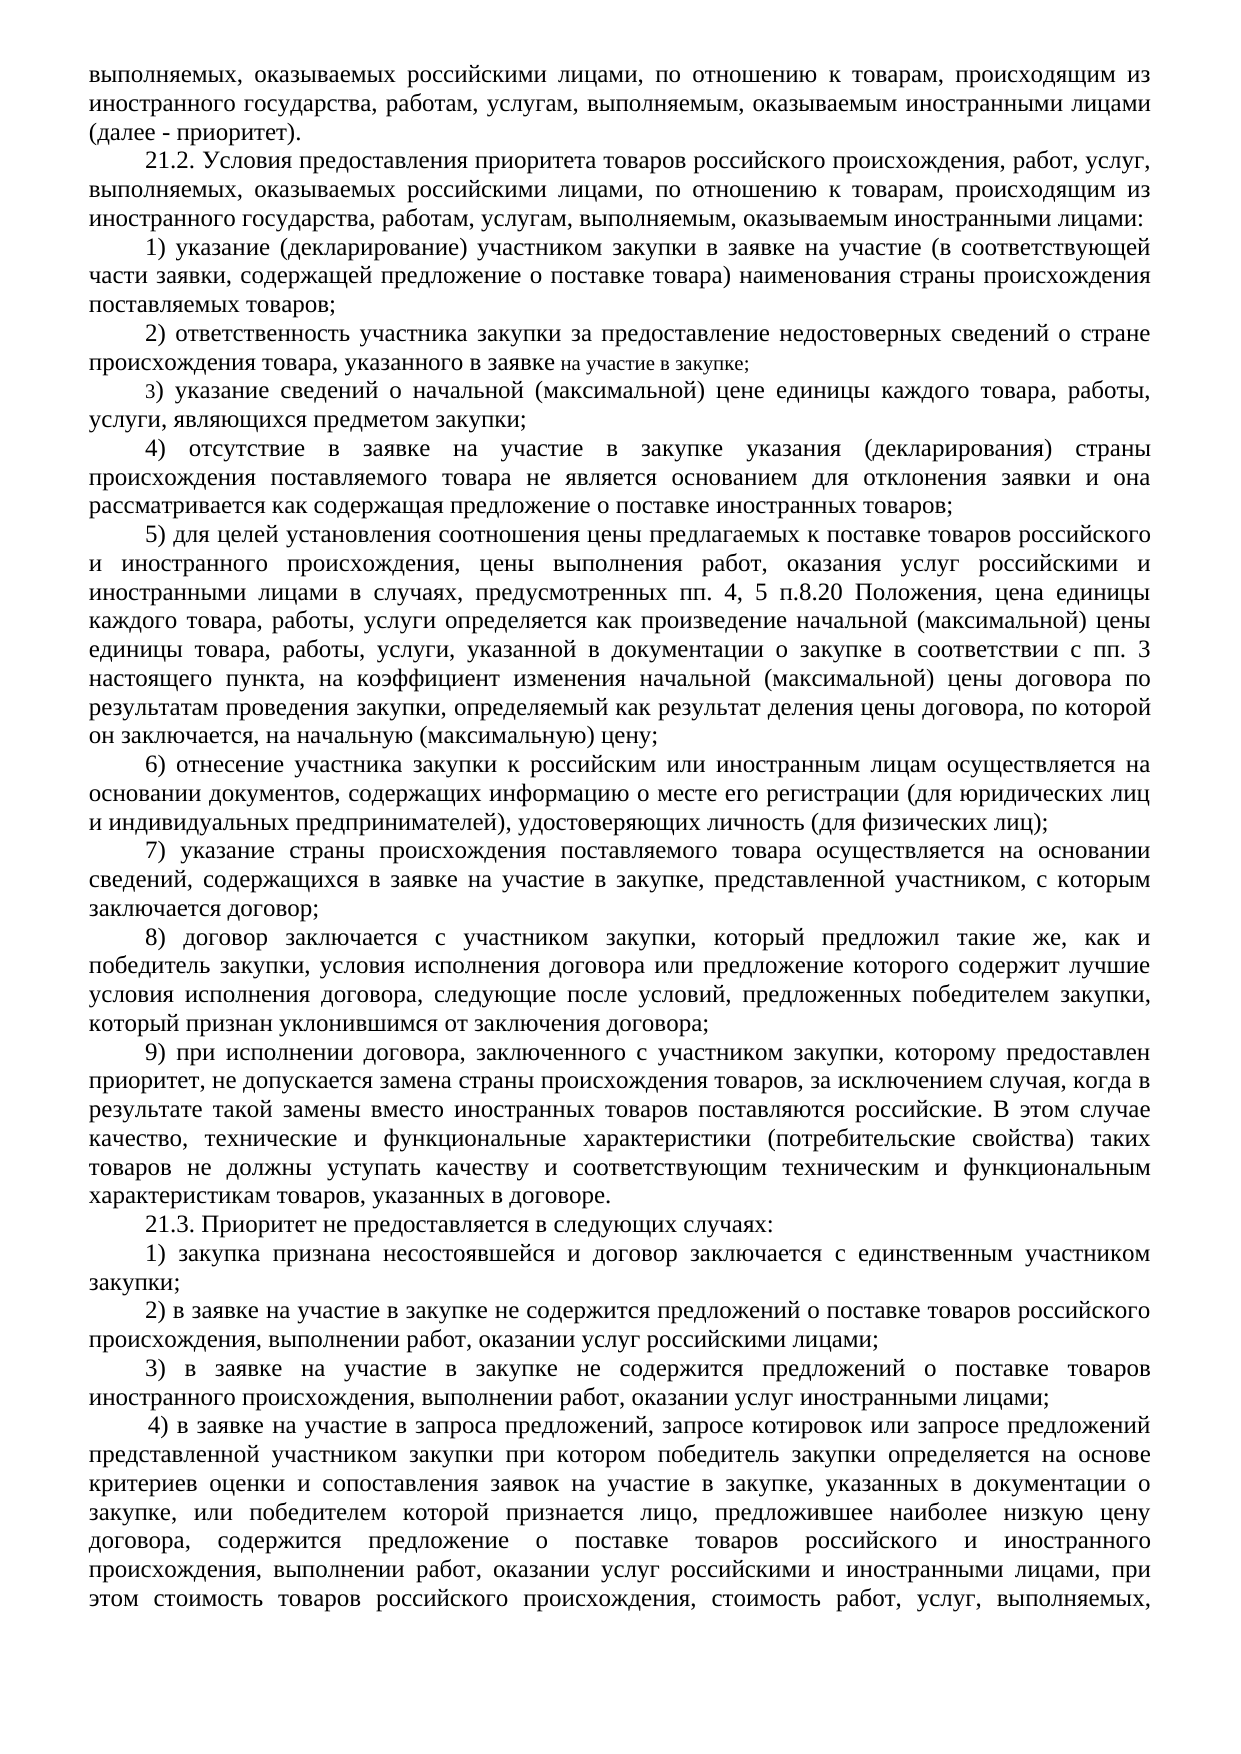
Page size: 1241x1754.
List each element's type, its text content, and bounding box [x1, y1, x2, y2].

text 6) отнесение участника закупки к российским или иностранным лицам осуществляется на основании документов, содержащих информацию о месте его регистрации (для юридических лиц и индивидуальных предпринимателей), удостоверяющих личность (для физических лиц); [89, 749, 1152, 835]
text 2) в заявке на участие в закупке не содержится предложений о поставке товаров российского происхождения, выполнении работ, оказании услуг российскими лицами; [89, 1295, 1152, 1353]
text 5) для целей установления соотношения цены предлагаемых к поставке товаров российского и иностранного происхождения, цены выполнения работ, оказания услуг российскими и иностранными лицами в случаях, предусмотренных пп. 4, 5 п.8.20 Положения, цена единицы каждого товара, работы, услуги определяется как произведение начальной (максимальной) цены единицы товара, работы, услуги, указанной в документации о закупке в соответствии с пп. 3 настоящего пункта, на коэффициент изменения начальной (максимальной) цены договора по результатам проведения закупки, определяемый как результат деления цены договора, по которой он заключается, на начальную (максимальную) цену; [89, 519, 1152, 749]
text 3) указание сведений о начальной (максимальной) цене единицы каждого товара, работы, услуги, являющихся предметом закупки; [89, 375, 1152, 433]
text 8) договор заключается с участником закупки, который предложил такие же, как и победитель закупки, условия исполнения договора или предложение которого содержит лучшие условия исполнения договора, следующие после условий, предложенных победителем закупки, который признан уклонившимся от заключения договора; [89, 922, 1152, 1037]
text 9) при исполнении договора, заключенного с участником закупки, которому предоставлен приоритет, не допускается замена страны происхождения товаров, за исключением случая, когда в результате такой замены вместо иностранных товаров поставляются российские. В этом случае качество, технические и функциональные характеристики (потребительские свойства) таких товаров не должны уступать качеству и соответствующим техническим и функциональным характеристикам товаров, указанных в договоре. [89, 1037, 1152, 1209]
text 4) отсутствие в заявке на участие в закупке указания (декларирования) страны происхождения поставляемого товара не является основанием для отклонения заявки и она рассматривается как содержащая предложение о поставке иностранных товаров; [89, 433, 1152, 519]
text 1) указание (декларирование) участником закупки в заявке на участие (в соответствующей части заявки, содержащей предложение о поставке товара) наименования страны происхождения поставляемых товаров; [89, 232, 1152, 318]
text 7) указание страны происхождения поставляемого товара осуществляется на основании сведений, содержащихся в заявке на участие в закупке, представленной участником, с которым заключается договор; [89, 835, 1152, 922]
text 2) ответственность участника закупки за предоставление недостоверных сведений о стране происхождения товара, указанного в заявке на участие в закупке; [89, 318, 1152, 375]
text 1) закупка признана несостоявшейся и договор заключается с единственным участником закупки; [89, 1238, 1152, 1295]
text 3) в заявке на участие в закупке не содержится предложений о поставке товаров иностранного происхождения, выполнении работ, оказании услуг иностранными лицами; [89, 1353, 1152, 1410]
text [89, 1410, 1152, 1612]
text 21.3. Приоритет не предоставляется в следующих случаях: [89, 1209, 1152, 1238]
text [89, 59, 1152, 145]
text 21.2. Условия предоставления приоритета товаров российского происхождения, работ, услуг, выполняемых, оказываемых российскими лицами, по отношению к товарам, происходящим из иностранного государства, работам, услугам, выполняемым, оказываемым иностранными лицами: [89, 145, 1152, 232]
